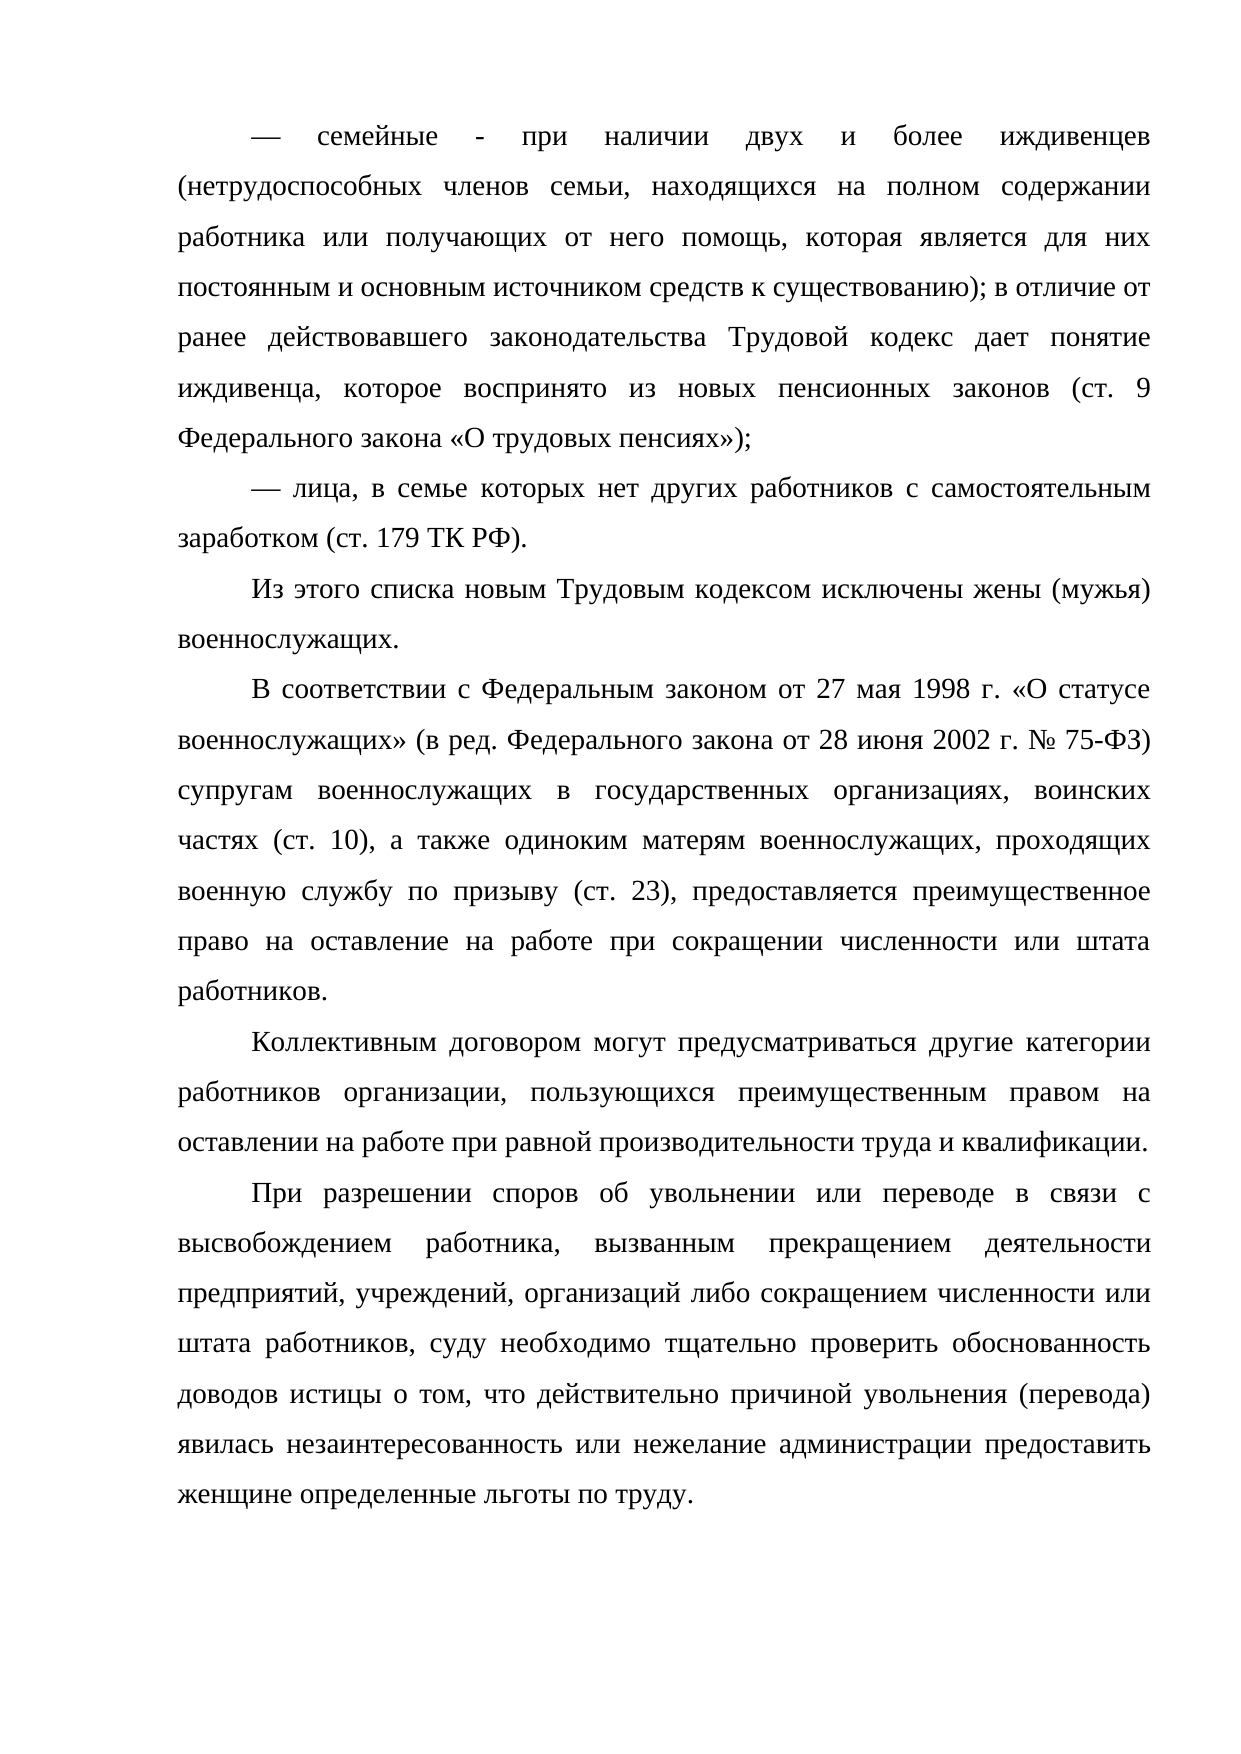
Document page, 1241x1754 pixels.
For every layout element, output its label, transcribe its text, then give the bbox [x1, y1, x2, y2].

text При разрешении споров об увольнении или переводе в связи с высвобождением работника, вызванным прекращением деятельности предприятий, учреждений, организаций либо сокращением численности или штата работников, суду необходимо тщательно проверить обоснованность доводов истицы о том, что действительно причиной увольнения (перевода) явилась незаинтересованность или нежелание администрации предоставить женщине определенные льготы по труду. [177, 1175, 1152, 1510]
text — семейные - при наличии двух и более иждивенцев (нетрудоспособных членов семьи, находящихся на полном содержании работника или получающих от него помощь, которая является для них постоянным и основным источником средств к существованию); в отличие от ранее действовавшего законодательства Трудовой кодекс дает понятие иждивенца, которое воспринято из новых пенсионных законов (ст. 9 Федерального закона «О трудовых пенсиях»); [177, 118, 1152, 453]
text В соответствии с Федеральным законом от 27 мая 1998 г. «О статусе военнослужащих» (в ред. Федерального закона от 28 июня 2002 г. № 75-ФЗ) супругам военнослужащих в государственных организациях, воинских частях (ст. 10), а также одиноким матерям военнослужащих, проходящих военную службу по призыву (ст. 23), предоставляется преимущественное право на оставление на работе при сокращении численности или штата работников. [177, 672, 1152, 1007]
text Коллективным договором могут предусматриваться другие категории работников организации, пользующихся преимущественным правом на оставлении на работе при равной производительности труда и квалификации. [177, 1024, 1152, 1158]
text Из этого списка новым Трудовым кодексом исключены жены (мужья) военнослужащих. [177, 571, 1152, 655]
text — лица, в семье которых нет других работников с самостоятельным заработком (ст. 179 ТК РФ). [177, 470, 1152, 554]
